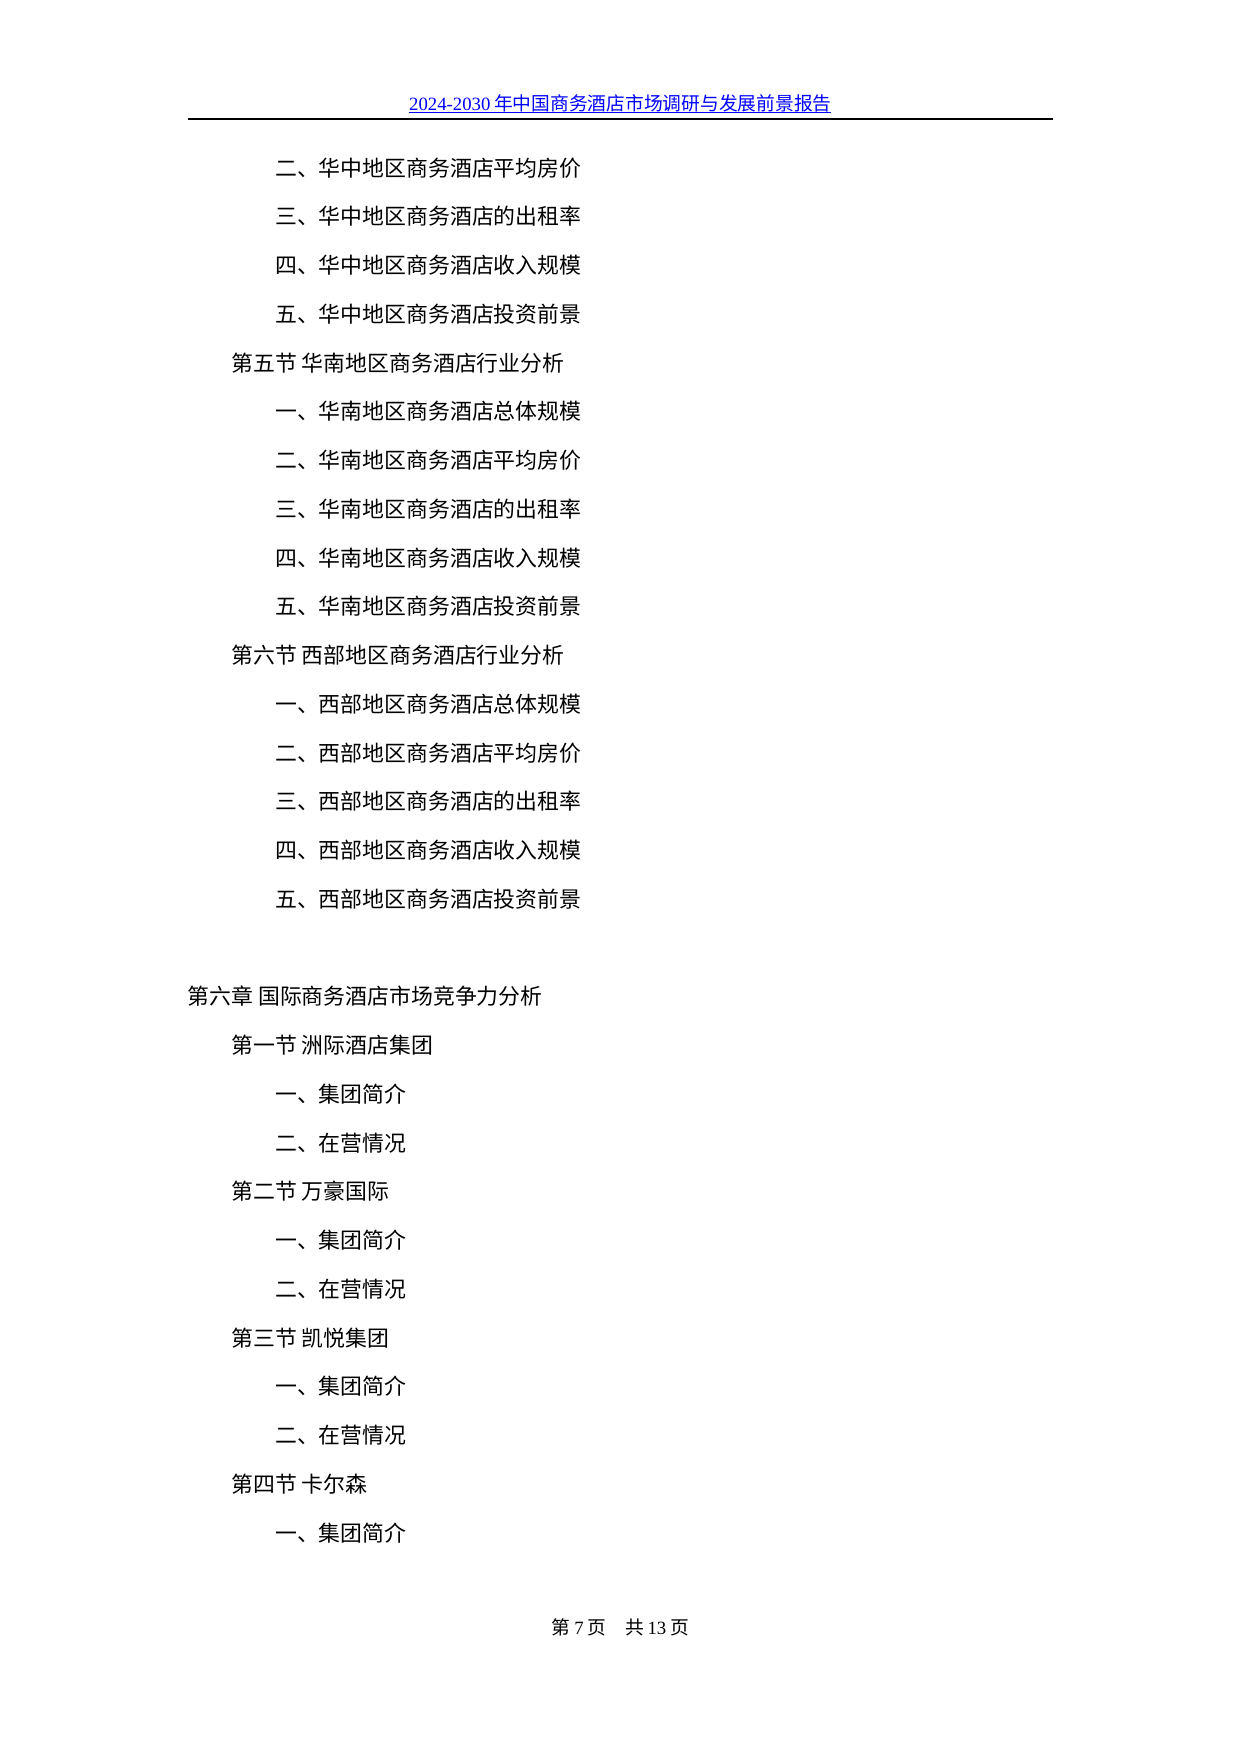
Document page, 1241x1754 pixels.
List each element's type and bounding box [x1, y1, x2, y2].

text [187, 150, 1053, 1548]
